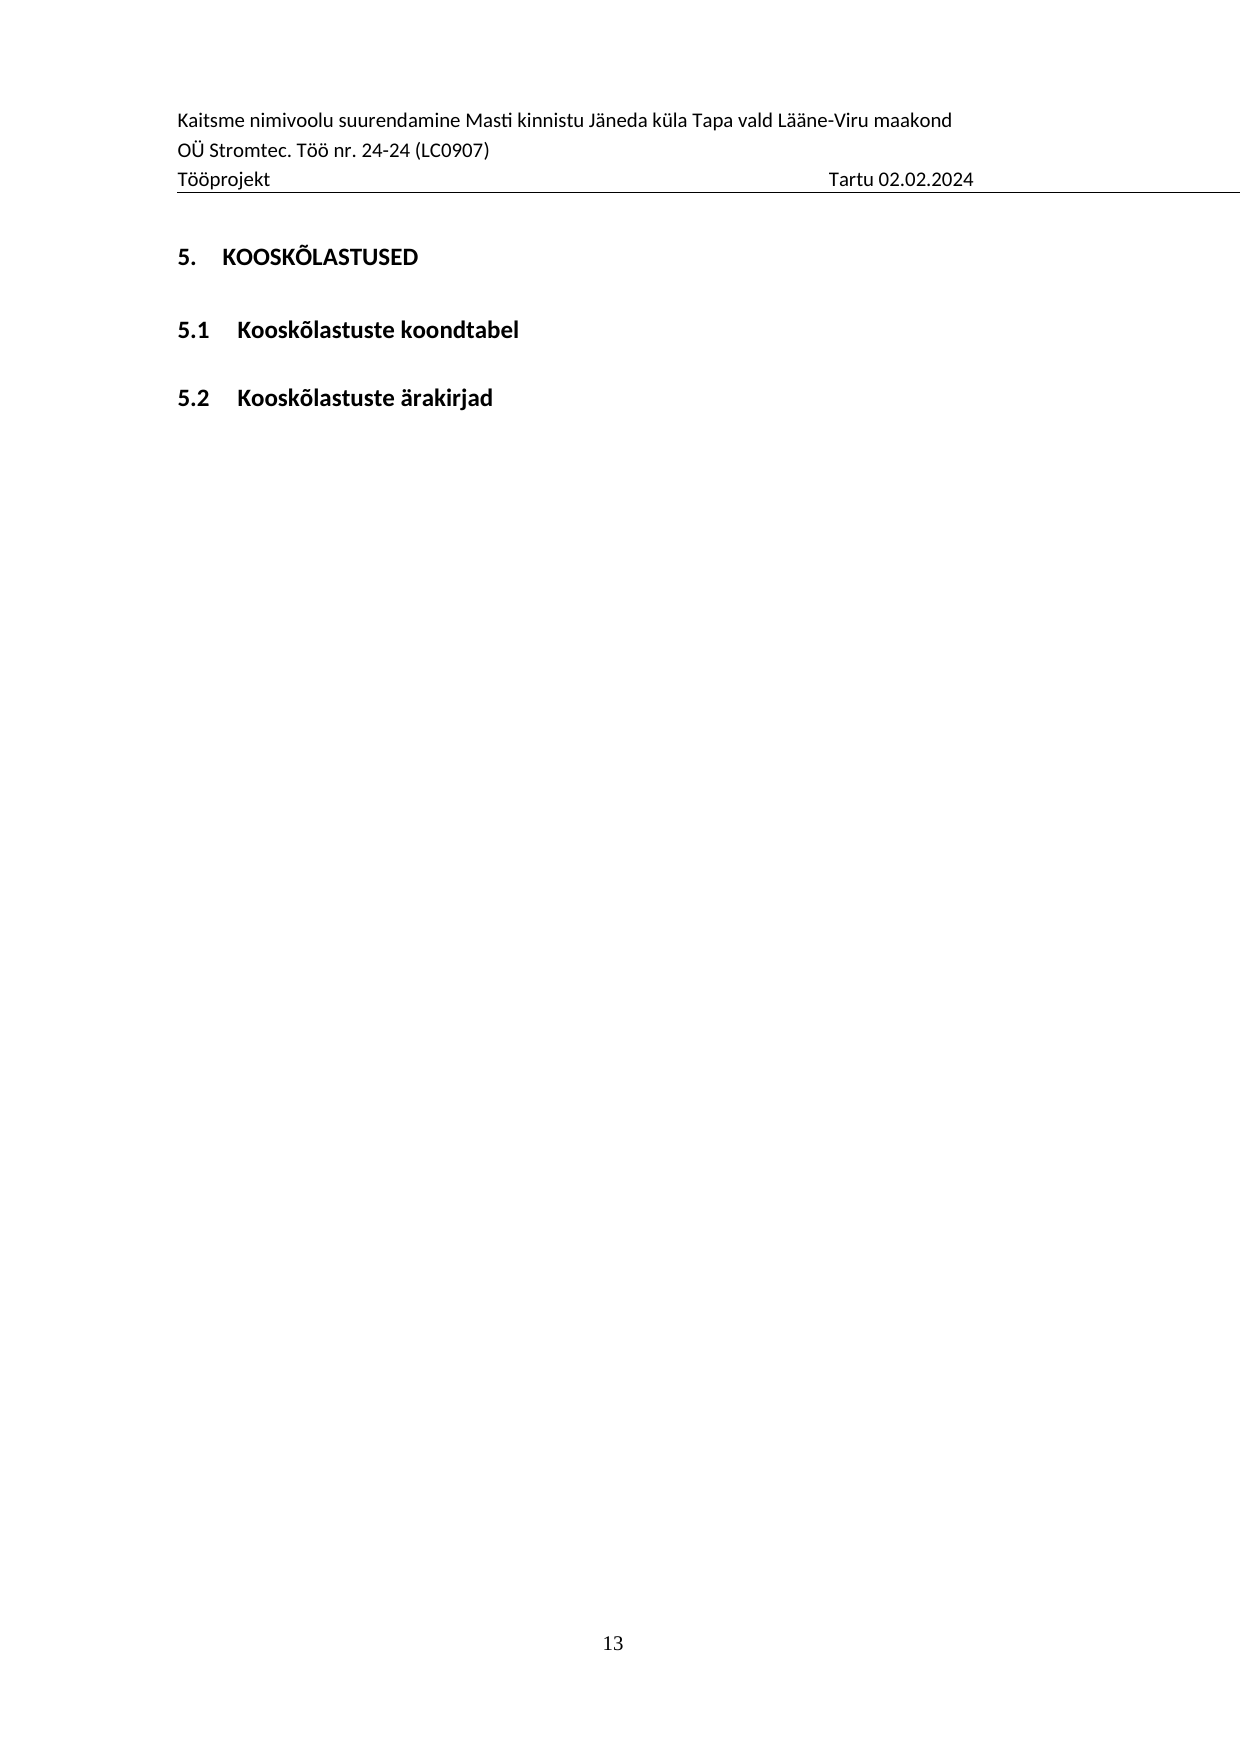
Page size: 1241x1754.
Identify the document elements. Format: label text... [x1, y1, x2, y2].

subtitle Kooskõlastuste koondtabel [177, 315, 1096, 345]
subtitle Kooskõlastuste ärakirjad [177, 382, 1096, 412]
subtitle KOOSKÕLASTUSED [177, 241, 1048, 272]
